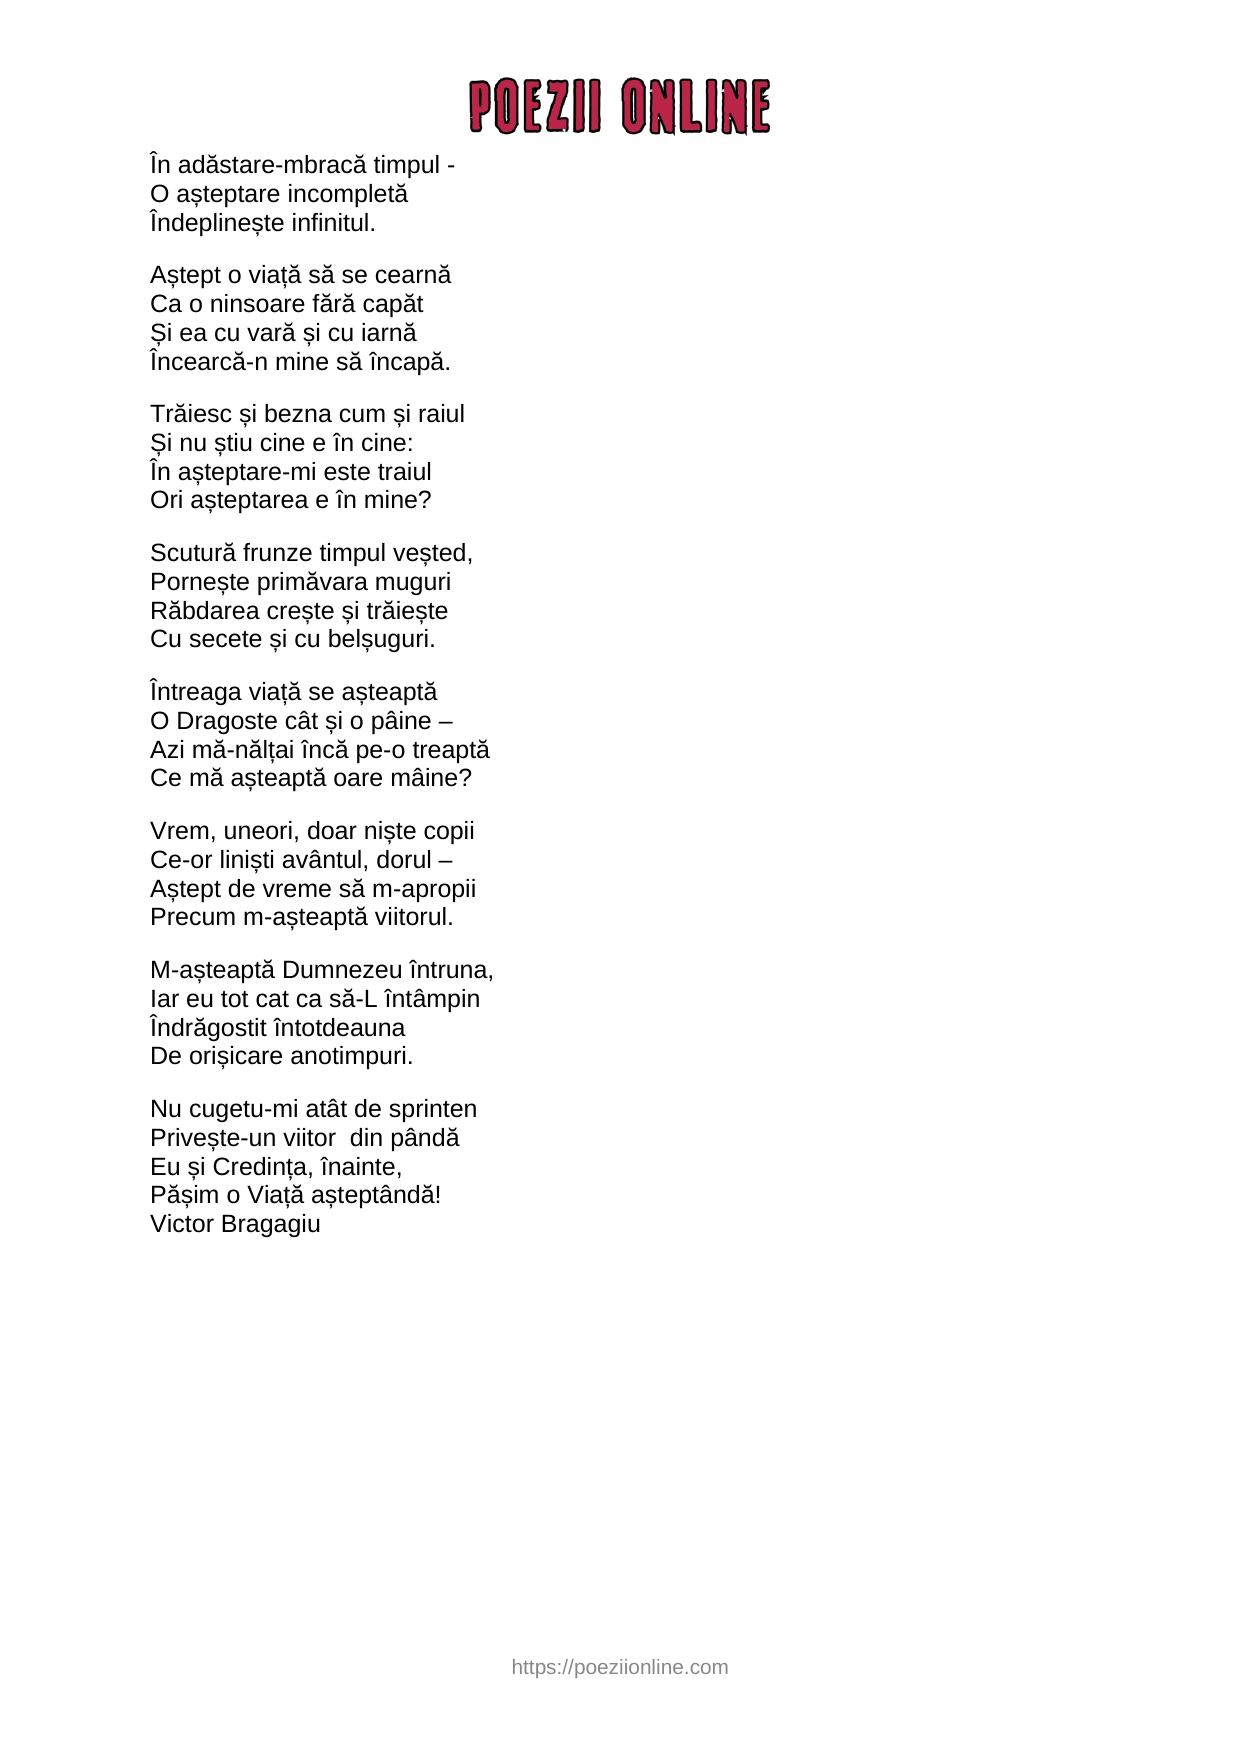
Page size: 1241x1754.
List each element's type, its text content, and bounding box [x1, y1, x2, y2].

picture [463, 74, 777, 138]
text Eu și Credința, înainte, [150, 1151, 1090, 1180]
text Ce-or liniști avântul, dorul – [150, 845, 1090, 873]
text Privește-un viitor din pândă [150, 1123, 1090, 1151]
text Victor Bragagiu [150, 1209, 1090, 1238]
text O Dragoste cât și o pâine – [150, 706, 1090, 734]
text Scutură frunze timpul veșted, [150, 538, 1090, 567]
text Vrem, uneori, doar niște copii [150, 816, 1090, 845]
text Precum m-așteaptă viitorul. [150, 902, 1090, 931]
text Azi mă-nălțai încă pe-o treaptă [150, 734, 1090, 763]
text Nu cugetu-mi atât de sprinten [150, 1094, 1090, 1123]
text O așteptare incompletă [150, 179, 1090, 207]
text Întreaga viață se așteaptă [150, 677, 1090, 706]
text Încearcă-n mine să încapă. [150, 346, 1090, 375]
text Trăiesc și bezna cum și raiul [150, 399, 1090, 428]
text Răbdarea crește și trăiește [150, 596, 1090, 624]
text În așteptare-mi este traiul [150, 457, 1090, 485]
text Pășim o Viață așteptândă! [150, 1180, 1090, 1209]
text De orișicare anotimpuri. [150, 1041, 1090, 1070]
text Îndeplinește infinitul. [150, 207, 1090, 236]
text Îndrăgostit întotdeauna [150, 1012, 1090, 1041]
text Pornește primăvara muguri [150, 567, 1090, 596]
text Și nu știu cine e în cine: [150, 428, 1090, 457]
text Și ea cu vară și cu iarnă [150, 318, 1090, 346]
text În adăstare-mbracă timpul - [150, 150, 1090, 179]
text Iar eu tot cat ca să-L întâmpin [150, 984, 1090, 1012]
text Cu secete și cu belșuguri. [150, 624, 1090, 653]
text Aștept o viață să se cearnă [150, 260, 1090, 289]
text Ori așteptarea e în mine? [150, 485, 1090, 514]
text Ca o ninsoare fără capăt [150, 289, 1090, 318]
text Aștept de vreme să m-apropii [150, 873, 1090, 902]
text M-așteaptă Dumnezeu întruna, [150, 955, 1090, 984]
text Ce mă așteaptă oare mâine? [150, 763, 1090, 792]
